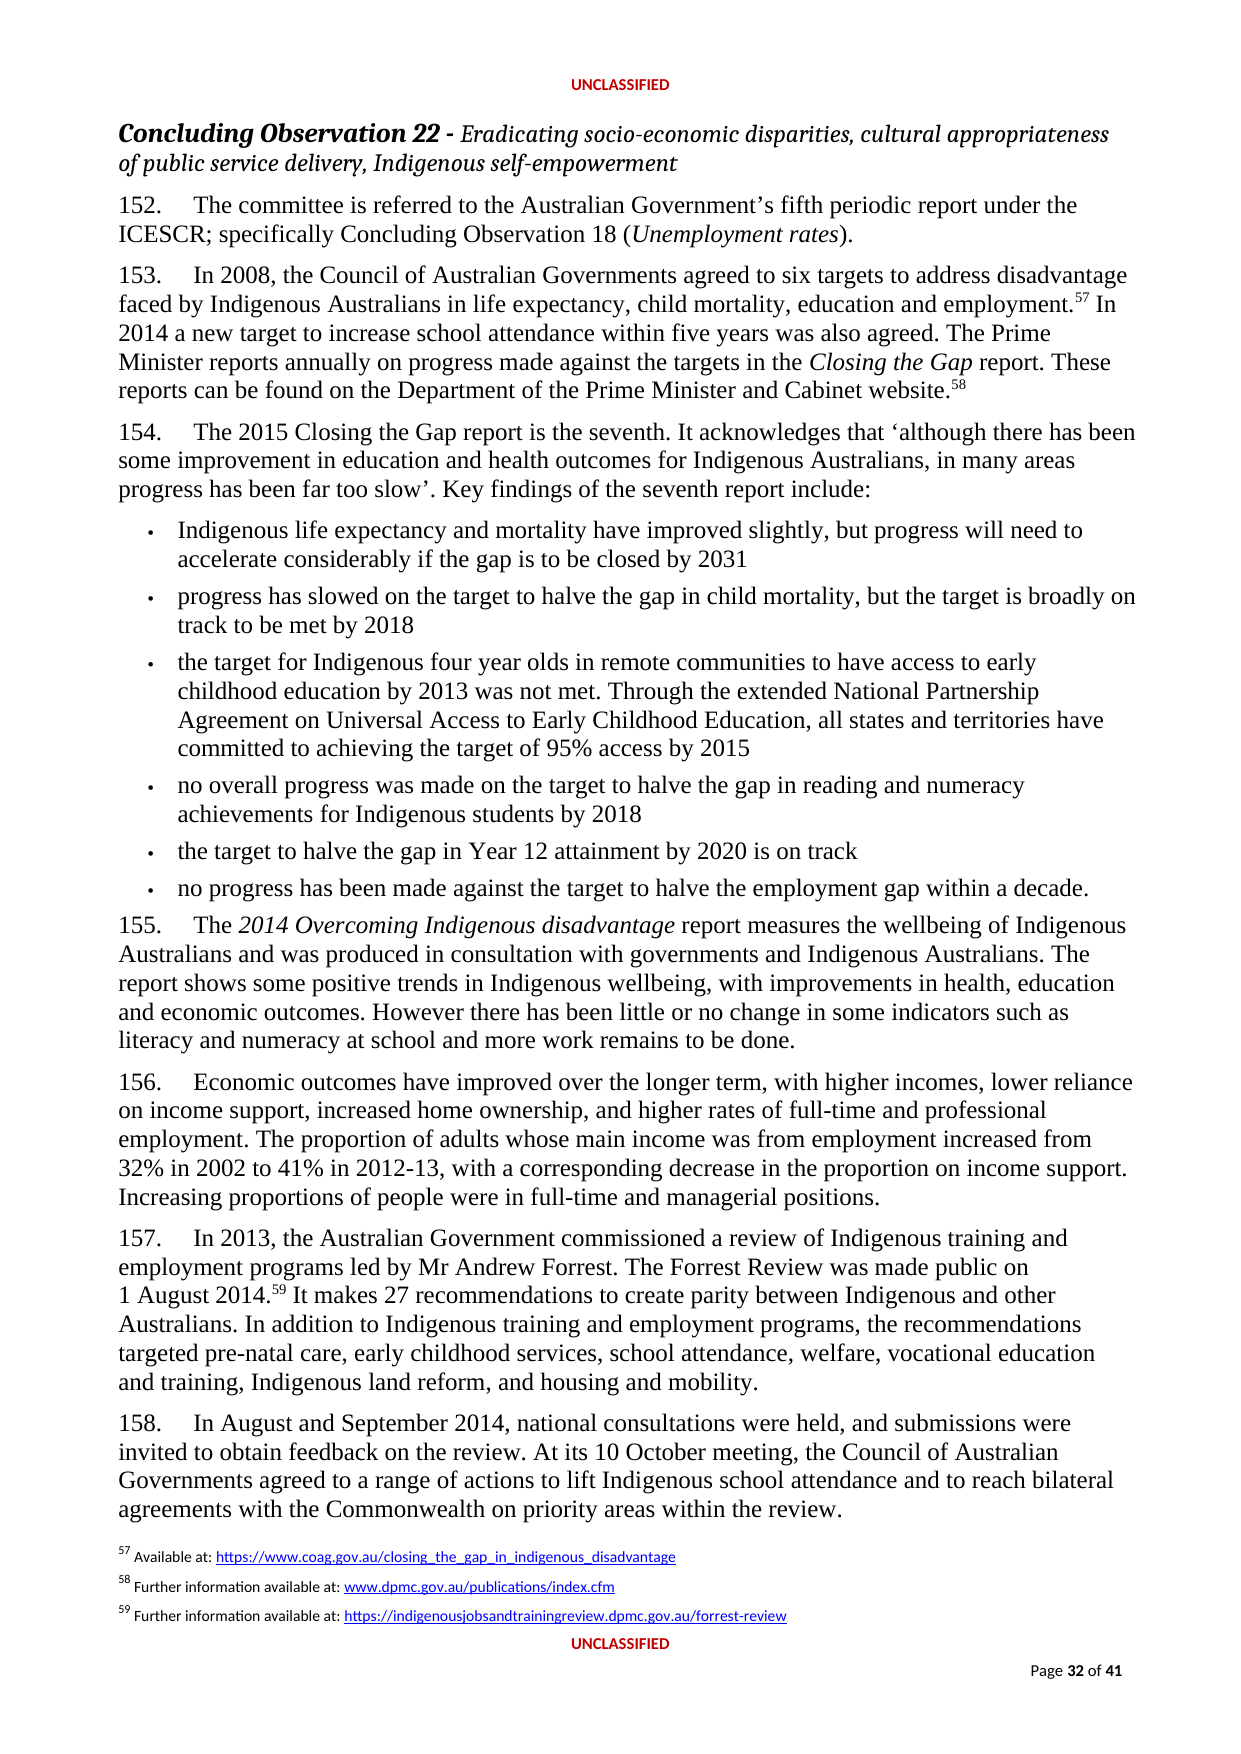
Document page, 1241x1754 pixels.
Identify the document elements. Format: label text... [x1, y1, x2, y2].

text the target for Indigenous four year olds in remote communities to have access to early childhood education by 2013 was not met. Through the extended National Partnership Agreement on Universal Access to Early Childhood Education, all states and territories have committed to achieving the target of 95% access by 2015 [148, 647, 1137, 762]
text In 2008, the Council of Australian Governments agreed to six targets to address disadvantage faced by Indigenous Australians in life expectancy, child mortality, education and employment. In 2014 a new target to increase school attendance within five years was also agreed. The Prime Minister reports annually on progress made against the targets in the Closing the Gap report. These reports can be found on the Department of the Prime Minister and Cabinet website. [118, 261, 1137, 404]
text progress has slowed on the target to halve the gap in child mortality, but the target is broadly on track to be met by 2018 [148, 581, 1137, 639]
text Indigenous life expectancy and mortality have improved slightly, but progress will need to accelerate considerably if the gap is to be closed by 2031 [148, 516, 1137, 573]
text In 2013, the Australian Government commissioned a review of Indigenous training and employment programs led by Mr Andrew Forrest. The Forrest Review was made public on 1 August 2014. It makes 27 recommendations to create parity between Indigenous and other Australians. In addition to Indigenous training and employment programs, the recommendations targeted pre-natal care, early childhood services, school attendance, welfare, vocational education and training, Indigenous land reform, and housing and mobility. [118, 1223, 1137, 1396]
text The 2014 Overcoming Indigenous disadvantage report measures the wellbeing of Indigenous Australians and was produced in consultation with governments and Indigenous Australians. The report shows some positive trends in Indigenous wellbeing, with improvements in health, education and economic outcomes. However there has been little or no change in some indicators such as literacy and numeracy at school and more work remains to be done. [118, 911, 1137, 1054]
subtitle Concluding Observation 22 - Eradicating socio-economic disparities, cultural appropriateness of public service delivery, Indigenous self-empowerment [118, 118, 1122, 178]
text Economic outcomes have improved over the longer term, with higher incomes, lower reliance on income support, increased home ownership, and higher rates of full-time and professional employment. The proportion of adults whose main income was from employment increased from 32% in 2002 to 41% in 2012-13, with a corresponding decrease in the proportion on income support. Increasing proportions of people were in full-time and managerial positions. [118, 1067, 1137, 1211]
text no progress has been made against the target to halve the employment gap within a decade. [148, 873, 1137, 902]
text no overall progress was made on the target to halve the gap in reading and numeracy achievements for Indigenous students by 2018 [148, 771, 1137, 828]
text The committee is referred to the Australian Government’s fifth periodic report under the ICESCR; specifically Concluding Observation 18 (Unemployment rates). [118, 191, 1137, 248]
text In August and September 2014, national consultations were held, and submissions were invited to obtain feedback on the review. At its 10 October meeting, the Council of Australian Governments agreed to a range of actions to lift Indigenous school attendance and to reach bilateral agreements with the Commonwealth on priority areas within the review. [118, 1408, 1137, 1523]
text The 2015 Closing the Gap report is the seventh. It acknowledges that ‘although there has been some improvement in education and health outcomes for Indigenous Australians, in many areas progress has been far too slow’. Key findings of the seventh report include: [118, 417, 1137, 503]
text the target to halve the gap in Year 12 attainment by 2020 is on track [148, 836, 1137, 865]
